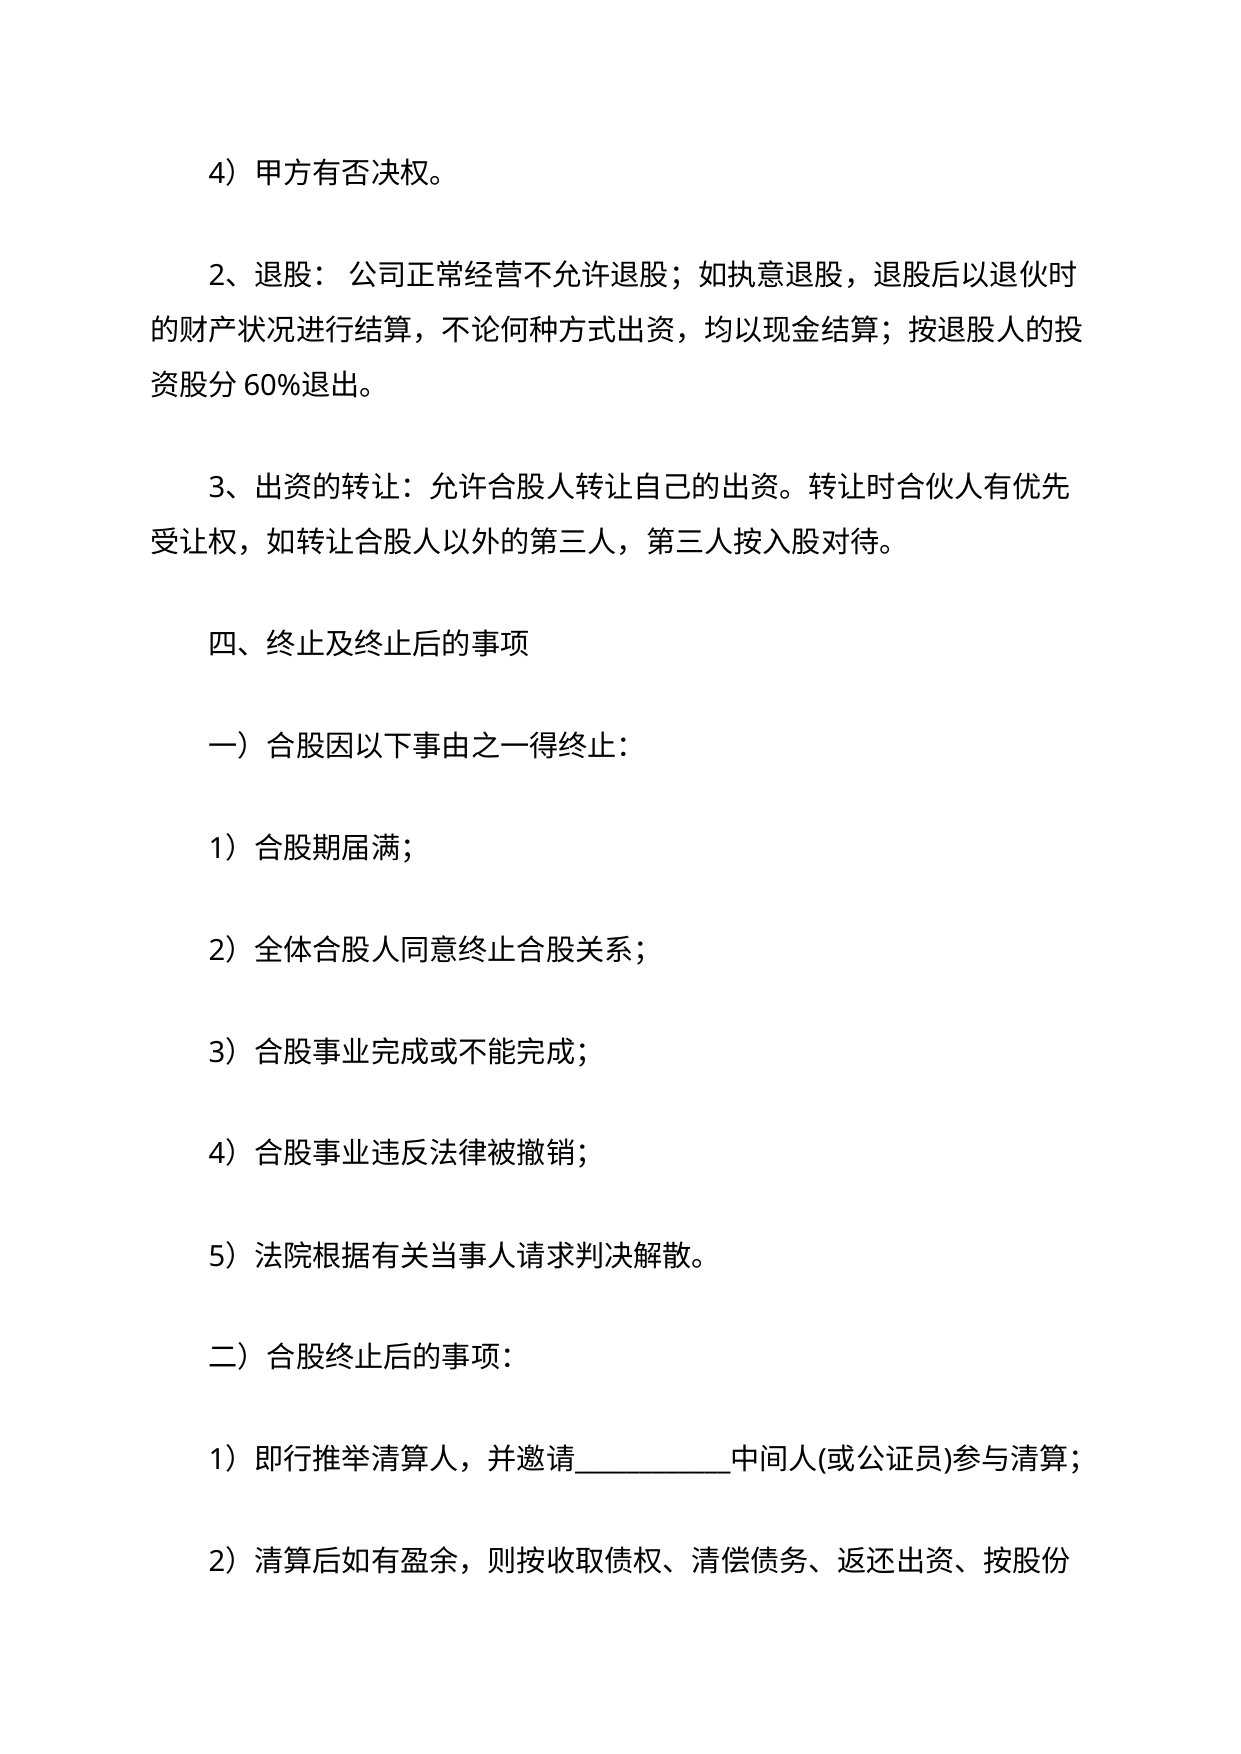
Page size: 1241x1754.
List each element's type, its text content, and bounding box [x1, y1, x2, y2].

text 3）合股事业完成或不能完成； [150, 1028, 1090, 1071]
text 一）合股因以下事由之一得终止： [150, 722, 1090, 765]
text 二）合股终止后的事项： [150, 1334, 1090, 1376]
text 5）法院根据有关当事人请求判决解散。 [150, 1232, 1090, 1274]
text 4）合股事业违反法律被撤销； [150, 1130, 1090, 1172]
text 1）合股期届满； [150, 824, 1090, 867]
text 2）全体合股人同意终止合股关系； [150, 926, 1090, 968]
text 3、出资的转让：允许合股人转让自己的出资。转让时合伙人有优先受让权，如转让合股人以外的第三人，第三人按入股对待。 [150, 464, 1090, 561]
text 1）即行推举清算人，并邀请____________中间人(或公证员)参与清算； [150, 1436, 1090, 1478]
text 四、终止及终止后的事项 [150, 621, 1090, 663]
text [150, 1538, 1090, 1580]
text 4）甲方有否决权。 [150, 150, 1090, 192]
text 2、退股： 公司正常经营不允许退股；如执意退股，退股后以退伙时的财产状况进行结算，不论何种方式出资，均以现金结算；按退股人的投资股分60%退出。 [150, 252, 1090, 404]
